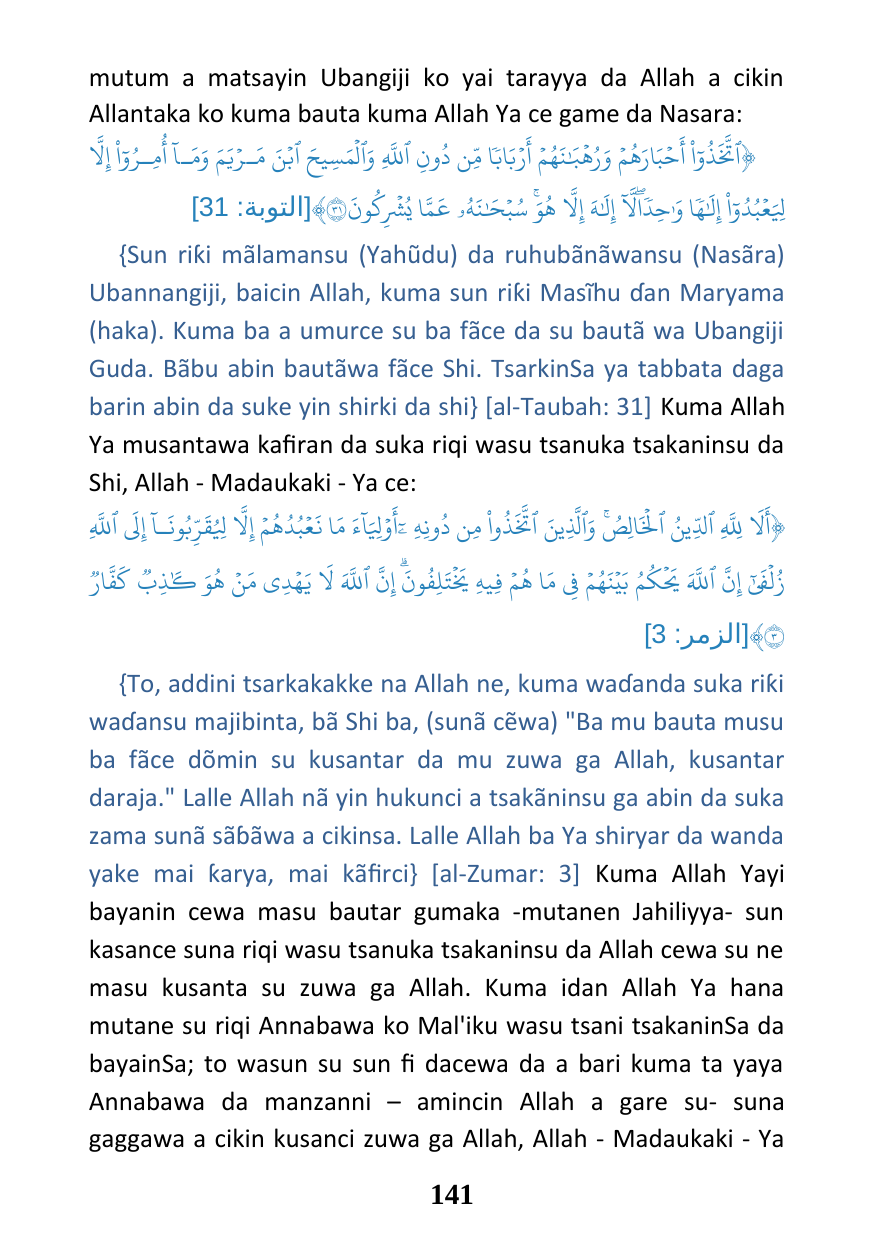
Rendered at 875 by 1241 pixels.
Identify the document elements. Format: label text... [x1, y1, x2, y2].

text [89, 667, 785, 1155]
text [89, 60, 785, 129]
text {Sun riƙi mãlamansu (Yahũdu) da ruhubãnãwansu (Nasãra) Ubannangiji, baicin Allah, kuma sun riƙi Masĩhu ɗan Maryama (haka). Kuma ba a umurce su ba fãce da su bautã wa Ubangiji Guda. Bãbu abin bautãwa fãce Shi. TsarkinSa ya tabbata daga barin abin da suke yin shirki da shi} [al-Taubah: 31] Kuma Allah Ya musantawa kafiran da suka riqi wasu tsanuka tsakaninsu da Shi, Allah - Madaukaki - Ya ce: [89, 237, 785, 498]
text ﴿أَلَا لِلَّهِ ٱلدِّينُ ٱلۡخَالِصُۚ وَٱلَّذِينَ ٱتَّخَذُواْ مِن دُونِهِ ۦٓأَوۡلِيَآءَ مَا نَعۡبُدُهُمۡ إِلَّا لِيُقَرِّبُونَآ إِلَى ٱللَّهِ زُلۡفَىٰٓ إِنَّ ٱللَّهَ يَحۡكُمُ بَيۡنَهُمۡ فِي مَا هُمۡ فِيهِ يَخۡتَلِفُونَۗ إِنَّ ٱللَّهَ لَا يَهۡدِي مَنۡ هُوَ كَٰذِبٞ كَفَّارٞ٣﴾[الزمر: 3] [89, 503, 785, 659]
text ﴿ٱتَّخَذُوٓاْ أَحۡبَارَهُمۡ وَرُهۡبَٰنَهُمۡ أَرۡبَابٗا مِّن دُونِ ٱللَّهِ وَٱلۡمَسِيحَ ٱبۡنَ مَرۡيَمَ وَمَآ أُمِرُوٓاْ إِلَّا لِيَعۡبُدُوٓاْ إِلَٰهٗا وَٰحِدٗاۖلَّآ إِلَٰهَ إِلَّا هُوَۚ سُبۡحَٰنَهُۥ عَمَّا يُشۡرِكُونَ٣١﴾[التوبة: 31] [89, 133, 785, 232]
